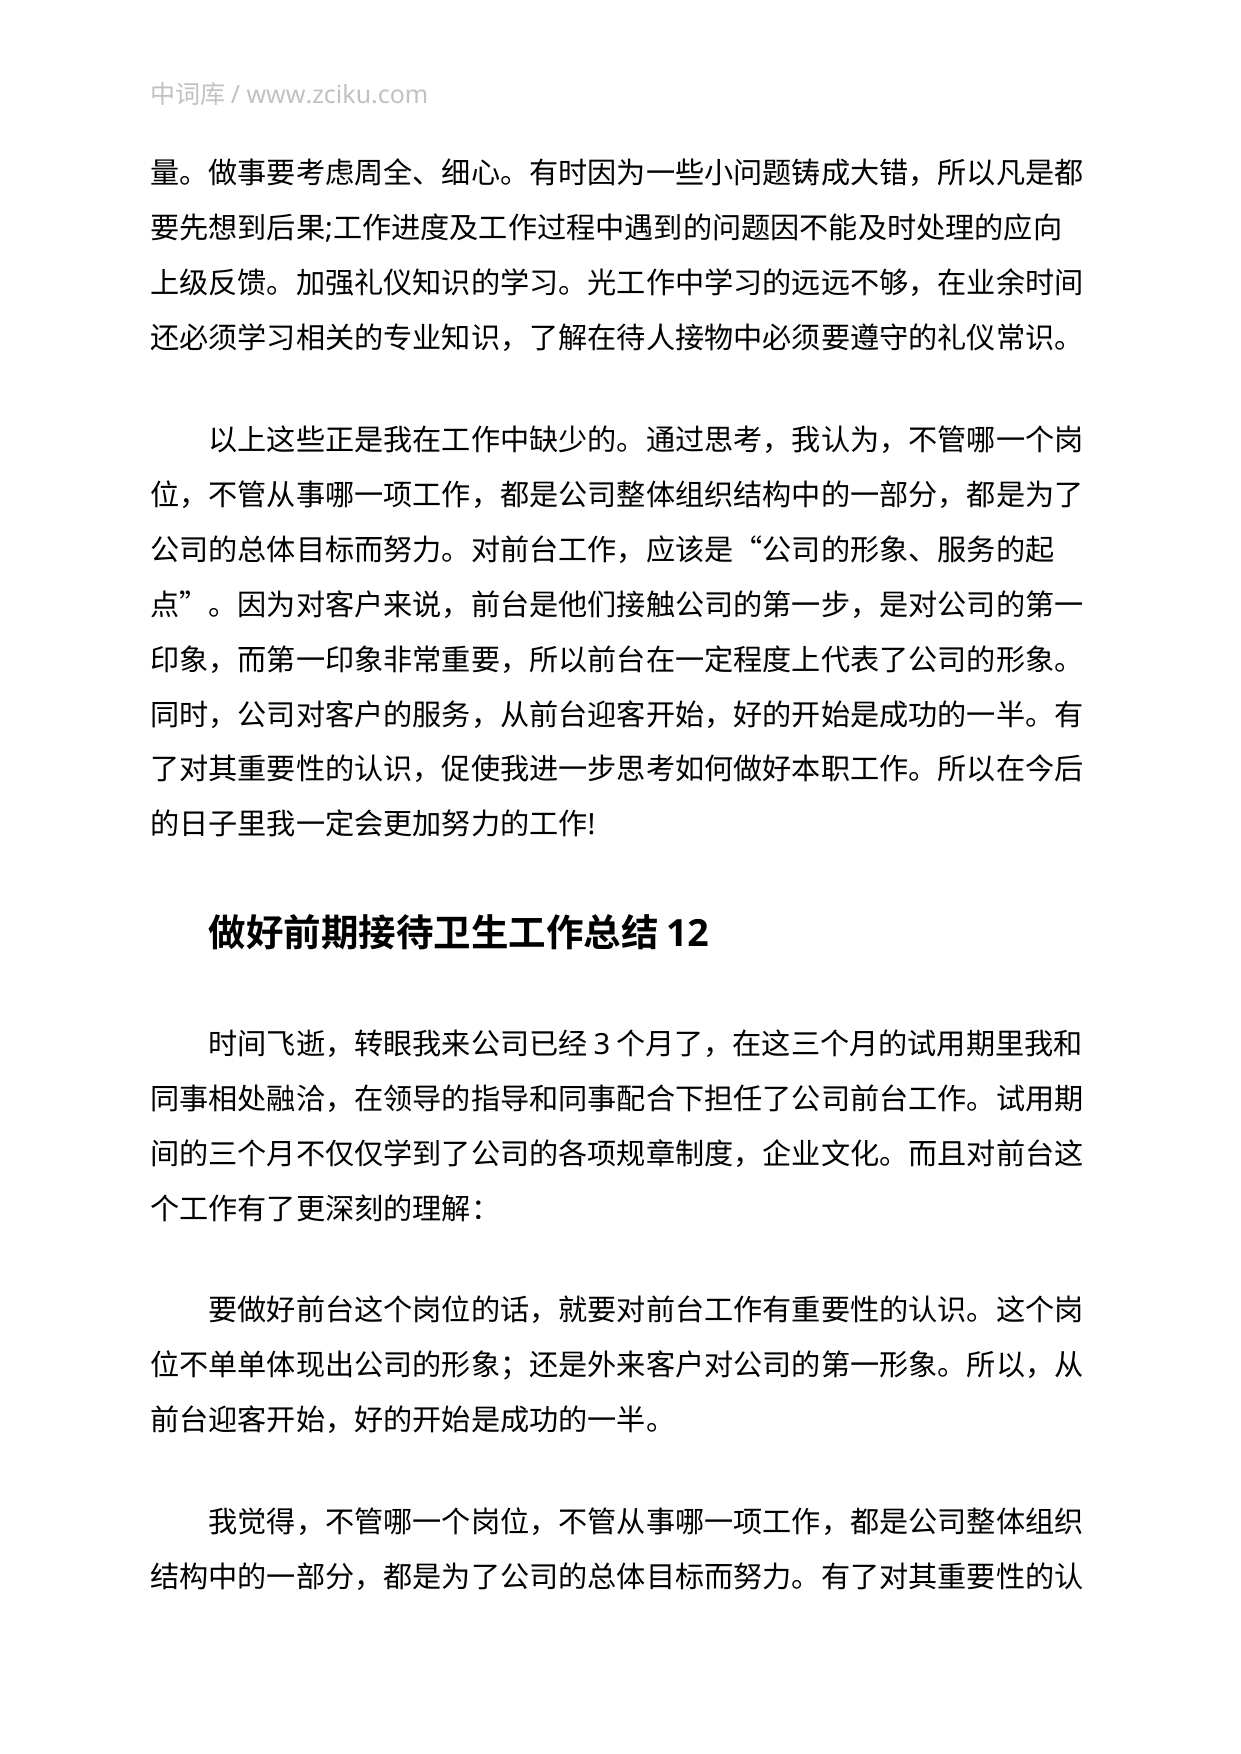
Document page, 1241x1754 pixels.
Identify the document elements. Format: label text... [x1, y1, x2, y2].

text 时间飞逝，转眼我来公司已经3个月了，在这三个月的试用期里我和同事相处融洽，在领导的指导和同事配合下担任了公司前台工作。试用期间的三个月不仅仅学到了公司的各项规章制度，企业文化。而且对前台这个工作有了更深刻的理解： [150, 1020, 1090, 1227]
text 以上这些正是我在工作中缺少的。通过思考，我认为，不管哪一个岗位，不管从事哪一项工作，都是公司整体组织结构中的一部分，都是为了公司的总体目标而努力。对前台工作，应该是“公司的形象、服务的起点”。因为对客户来说，前台是他们接触公司的第一步，是对公司的第一印象，而第一印象非常重要，所以前台在一定程度上代表了公司的形象。同时，公司对客户的服务，从前台迎客开始，好的开始是成功的一半。有了对其重要性的认识，促使我进一步思考如何做好本职工作。所以在今后的日子里我一定会更加努力的工作! [150, 417, 1090, 843]
text 做好前期接待卫生工作总结12 [150, 903, 1090, 957]
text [150, 150, 1090, 357]
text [150, 1498, 1090, 1596]
text 要做好前台这个岗位的话，就要对前台工作有重要性的认识。这个岗位不单单体现出公司的形象；还是外来客户对公司的第一形象。所以，从前台迎客开始，好的开始是成功的一半。 [150, 1287, 1090, 1439]
